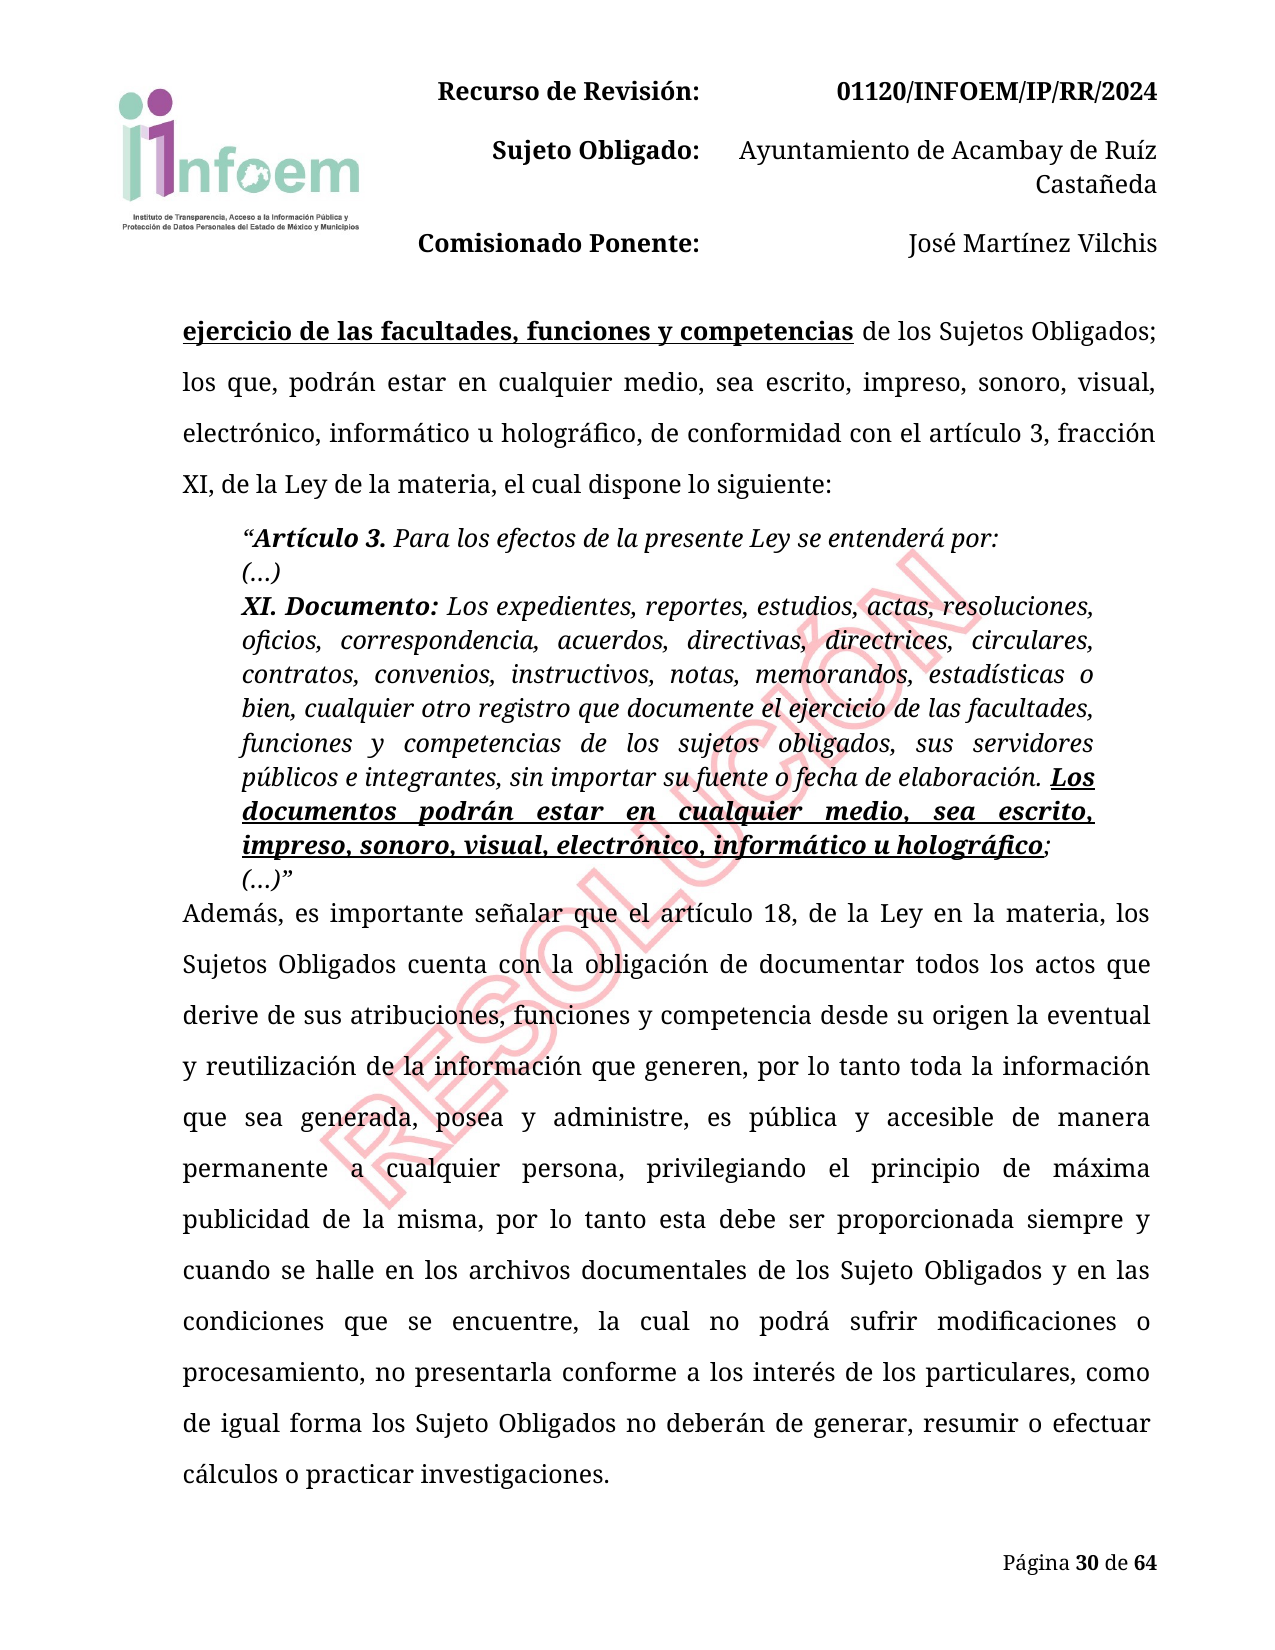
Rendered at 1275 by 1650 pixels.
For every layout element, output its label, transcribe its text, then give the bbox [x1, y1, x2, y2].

text Además, es importante señalar que el artículo 18, de la Ley en la materia, los Sujetos Obligados cuenta con la obligación de documentar todos los actos que derive de sus atribuciones, funciones y competencia desde su origen la eventual y reutilización de la información que generen, por lo tanto toda la información que sea generada, posea y administre, es pública y accesible de manera permanente a cualquier persona, privilegiando el principio de máxima publicidad de la misma, por lo tanto esta debe ser proporcionada siempre y cuando se halle en los archivos documentales de los Sujeto Obligados y en las condiciones que se encuentre, la cual no podrá sufrir modificaciones o procesamiento, no presentarla conforme a los interés de los particulares, como de igual forma los Sujeto Obligados no deberán de generar, resumir o efectuar cálculos o practicar investigaciones. [182, 896, 1152, 1491]
picture [0, 28, 1270, 1650]
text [182, 314, 1157, 501]
text (…)” [242, 861, 1098, 896]
text XI. Documento: Los expedientes, reportes, estudios, actas, resoluciones, oficios, correspondencia, acuerdos, directivas, directrices, circulares, contratos, convenios, instructivos, notas, memorandos, estadísticas o bien, cualquier otro registro que documente el ejercicio de las facultades, funciones y competencias de los sujetos obligados, sus servidores públicos e integrantes, sin importar su fuente o fecha de elaboración. Los documentos podrán estar en cualquier medio, sea escrito, impreso, sonoro, visual, electrónico, informático u holográfico; [242, 589, 1098, 861]
text (…) [242, 555, 1098, 589]
text “Artículo 3. Para los efectos de la presente Ley se entenderá por: [242, 521, 1098, 555]
